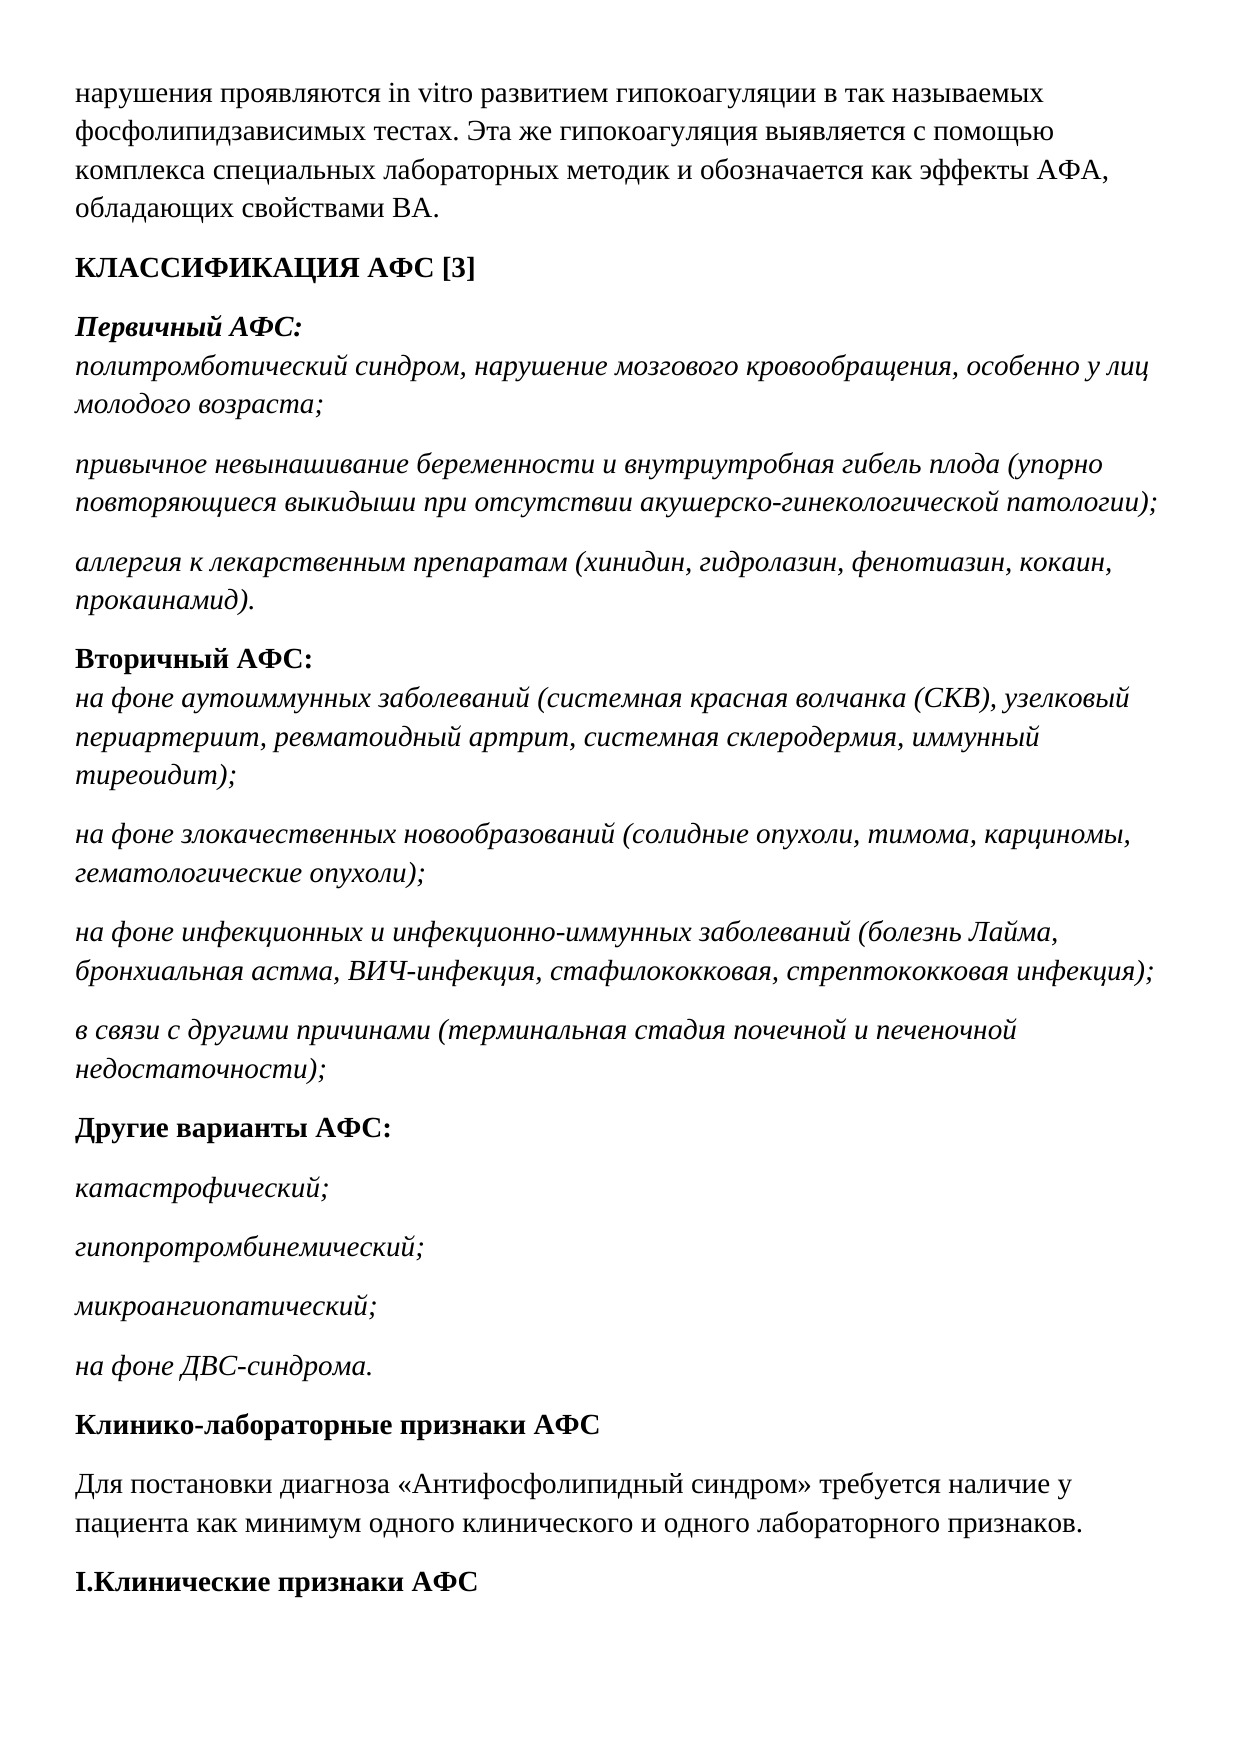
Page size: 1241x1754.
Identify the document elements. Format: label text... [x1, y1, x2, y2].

text I.Клинические признаки АФС [75, 1564, 1165, 1598]
text на фоне ДВС-синдрома. [75, 1348, 1165, 1381]
text привычное невынашивание беременности и внутриутробная гибель плода (упорно повторяющиеся выкидыши при отсутствии акушерско-гинекологической патологии); [75, 446, 1165, 518]
text микроангиопатический; [75, 1288, 1165, 1322]
text Другие варианты АФС: [75, 1110, 1165, 1144]
text Клинико-лабораторные признаки АФС [75, 1407, 1165, 1441]
text катастрофический; [75, 1170, 1165, 1203]
text аллергия к лекарственным препаратам (хинидин, гидролазин, фенотиазин, кокаин, прокаинамид). [75, 544, 1165, 616]
text КЛАССИФИКАЦИЯ АФС [3] [75, 250, 1165, 283]
text Вторичный АФС: на фоне аутоиммунных заболеваний (системная красная волчанка (СКВ), узелковый периартериит, ревматоидный артрит, системная склеродермия, иммунный тиреоидит); [75, 642, 1165, 791]
text на фоне инфекционных и инфекционно-иммунных заболеваний (болезнь Лайма, бронхиальная астма, ВИЧ-инфекция, стафилококковая, стрептококковая инфекция); [75, 914, 1165, 987]
text Для постановки диагноза «Антифосфолипидный синдром» требуется наличие у пациента как минимум одного клинического и одного лабораторного признаков. [75, 1467, 1165, 1539]
text на фоне злокачественных новообразований (солидные опухоли, тимома, карциномы, гематологические опухоли); [75, 817, 1165, 889]
text Первичный АФС: политромботический синдром, нарушение мозгового кровообращения, особенно у лиц молодого возраста; [75, 309, 1165, 420]
text в связи с другими причинами (терминальная стадия почечной и печеночной недостаточности); [75, 1012, 1165, 1084]
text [75, 75, 1165, 224]
text гипопротромбинемический; [75, 1229, 1165, 1263]
